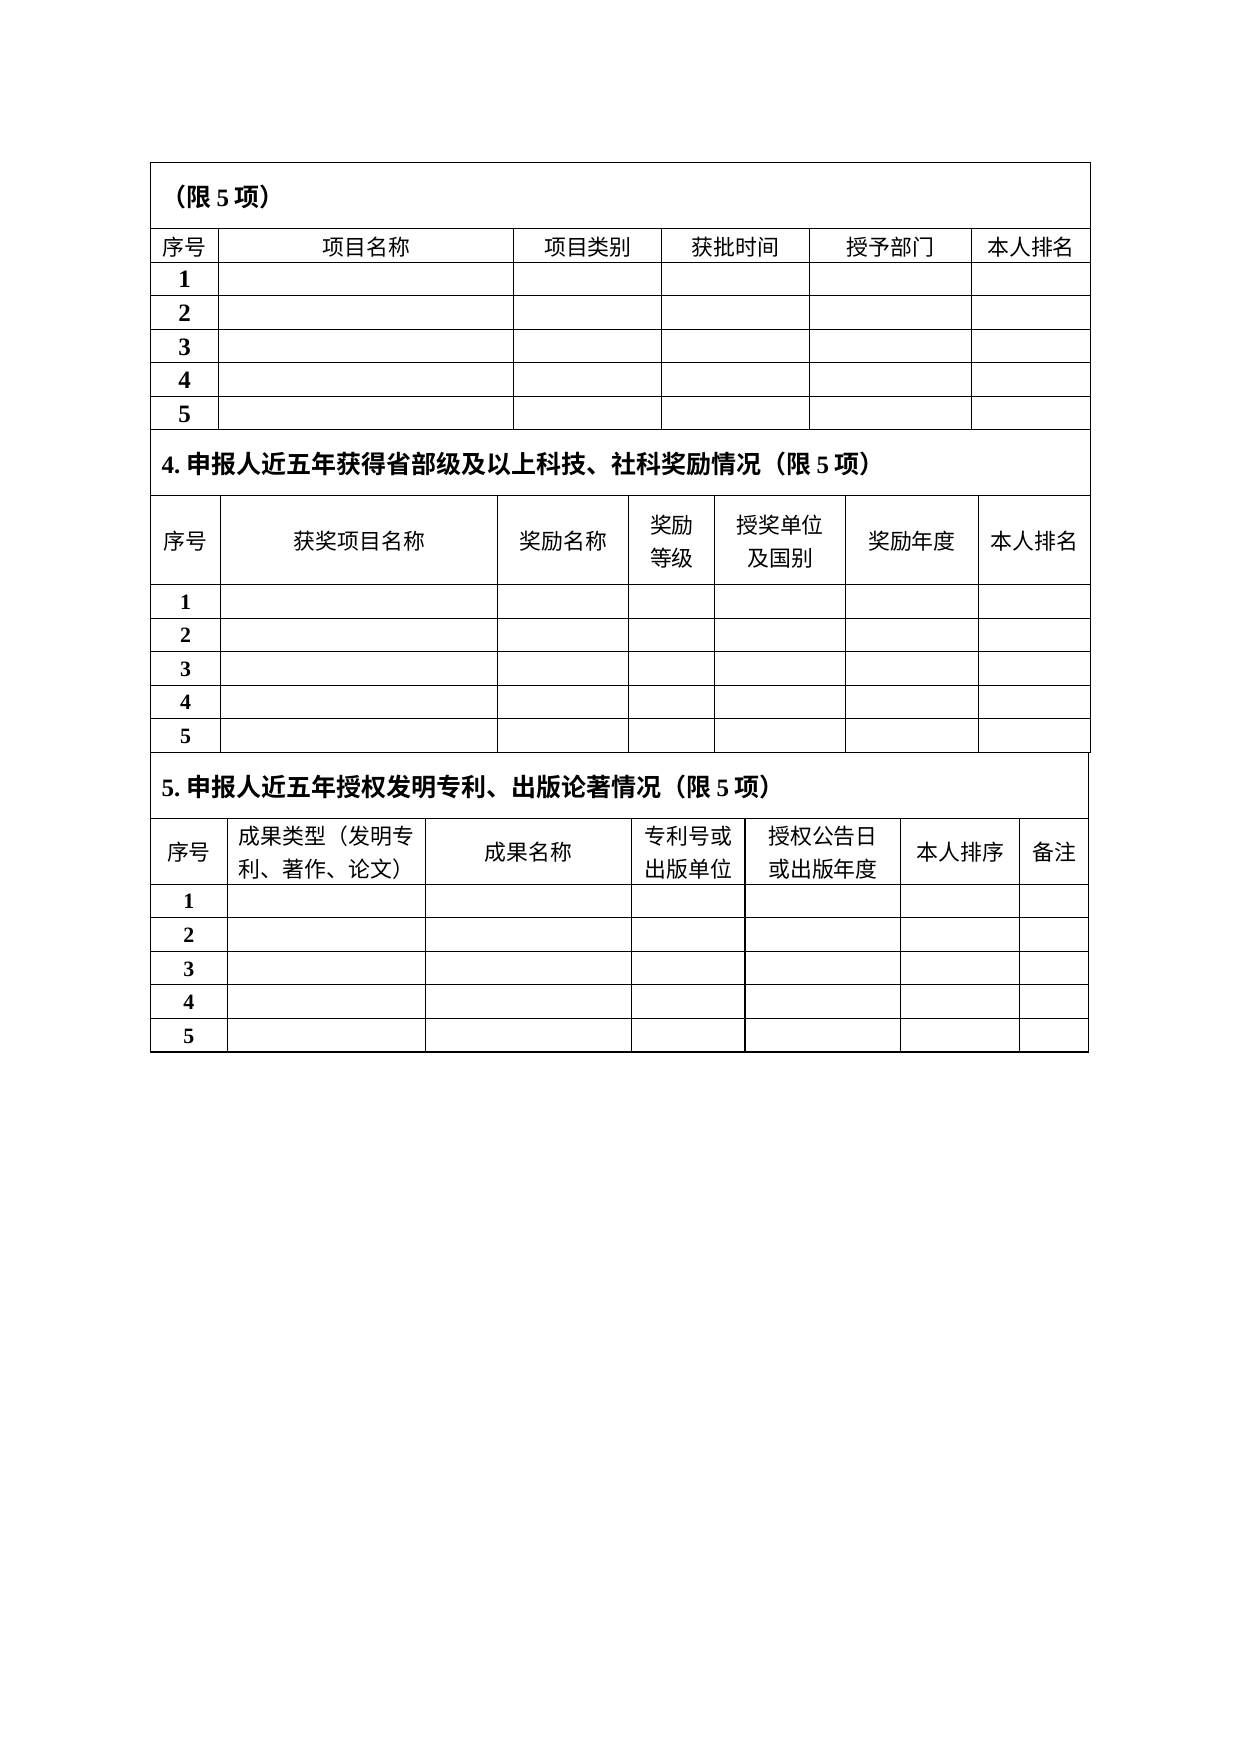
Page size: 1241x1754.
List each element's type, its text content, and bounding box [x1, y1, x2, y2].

table_cell [632, 1019, 744, 1051]
table_cell 序号 [151, 229, 218, 262]
table_cell 奖励 等级 [629, 496, 714, 584]
table_cell 序号 [151, 496, 220, 584]
table_cell [662, 363, 809, 396]
table_cell 奖励名称 [498, 496, 628, 584]
table_cell [221, 619, 497, 651]
table_cell [810, 363, 971, 396]
table_cell [979, 619, 1090, 651]
table_cell 4 [151, 686, 220, 718]
table_cell [746, 1019, 900, 1051]
table_cell 序号 [151, 819, 227, 884]
table_cell [972, 397, 1090, 429]
table_cell 3 [151, 652, 220, 684]
table_cell 本人排名 [972, 229, 1090, 262]
table_cell [219, 296, 513, 329]
table_cell [228, 918, 425, 951]
table_cell [846, 686, 978, 718]
table_cell [629, 585, 714, 617]
table_cell [498, 652, 628, 684]
table_cell [715, 585, 845, 617]
table_cell [629, 619, 714, 651]
table_cell [810, 330, 971, 362]
table_cell [810, 263, 971, 295]
table_cell [1020, 985, 1088, 1018]
table_cell 授权公告日 或出版年度 [746, 819, 900, 884]
table_cell [901, 885, 1019, 917]
table_cell [901, 1019, 1019, 1051]
table_cell [846, 719, 978, 752]
table_cell [662, 296, 809, 329]
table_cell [151, 163, 1090, 228]
table_cell [810, 397, 971, 429]
table_cell [901, 952, 1019, 984]
table_cell [846, 619, 978, 651]
table_cell 本人排名 [979, 496, 1090, 584]
table_cell [632, 985, 744, 1018]
table_cell 1 [151, 263, 218, 295]
table_cell 获奖项目名称 [221, 496, 497, 584]
table_cell 4. 申报人近五年获得省部级及以上科技、社科奖励情况（限5项） [151, 430, 1090, 495]
table_cell [972, 330, 1090, 362]
table_cell [426, 985, 631, 1018]
table_cell [1020, 952, 1088, 984]
table_cell 2 [151, 918, 227, 951]
table_cell 获批时间 [662, 229, 809, 262]
table_cell 项目类别 [514, 229, 661, 262]
table_cell 3 [151, 330, 218, 362]
table_cell [746, 985, 900, 1018]
table_cell [228, 952, 425, 984]
table_cell [746, 885, 900, 917]
table_cell [498, 719, 628, 752]
table_cell [632, 918, 744, 951]
table_cell 奖励年度 [846, 496, 978, 584]
table_cell [979, 686, 1090, 718]
table_cell [629, 719, 714, 752]
table_cell 4 [151, 985, 227, 1018]
table_cell [746, 918, 900, 951]
table_cell [514, 263, 661, 295]
table_cell [498, 619, 628, 651]
table_cell [972, 363, 1090, 396]
table_cell [221, 585, 497, 617]
table_cell 5 [151, 719, 220, 752]
table_cell 5. 申报人近五年授权发明专利、出版论著情况（限5项） [151, 753, 1088, 818]
table_cell 1 [151, 885, 227, 917]
table_cell [426, 885, 631, 917]
table_cell 项目名称 [219, 229, 513, 262]
table_cell [514, 330, 661, 362]
table_cell [514, 397, 661, 429]
table_cell [426, 918, 631, 951]
table_cell [662, 330, 809, 362]
table_cell [221, 719, 497, 752]
table_cell [514, 363, 661, 396]
table_cell [498, 585, 628, 617]
table_cell [715, 719, 845, 752]
table_cell [498, 686, 628, 718]
table_cell [632, 952, 744, 984]
table_cell 成果类型（发明专利、著作、论文） [228, 819, 425, 884]
table_cell 授予部门 [810, 229, 971, 262]
table_cell [221, 686, 497, 718]
table_cell [662, 397, 809, 429]
table_cell [715, 652, 845, 684]
table_cell [972, 296, 1090, 329]
table_cell [219, 363, 513, 396]
table_cell [715, 619, 845, 651]
table_cell [846, 585, 978, 617]
table_cell 2 [151, 296, 218, 329]
table_cell [746, 952, 900, 984]
table_cell 专利号或出版单位 [632, 819, 744, 884]
table_cell 备注 [1020, 819, 1088, 884]
table_cell 2 [151, 619, 220, 651]
table_cell [219, 330, 513, 362]
table_cell [228, 1019, 425, 1051]
table_cell [514, 296, 661, 329]
table_cell 3 [151, 952, 227, 984]
table_cell [426, 1019, 631, 1051]
table_cell 本人排序 [901, 819, 1019, 884]
table_cell [901, 985, 1019, 1018]
table_cell 授奖单位 及国别 [715, 496, 845, 584]
table_cell [810, 296, 971, 329]
table_cell [979, 585, 1090, 617]
table_cell [426, 952, 631, 984]
table_cell [1020, 1019, 1088, 1051]
table_cell 4 [151, 363, 218, 396]
table_cell [228, 885, 425, 917]
table_cell [629, 652, 714, 684]
table_cell 5 [151, 1019, 227, 1051]
table_cell [219, 263, 513, 295]
table_cell [662, 263, 809, 295]
table_cell [979, 652, 1090, 684]
table_cell [715, 686, 845, 718]
table_cell [221, 652, 497, 684]
table_cell [228, 985, 425, 1018]
table_cell [1020, 918, 1088, 951]
table_cell [632, 885, 744, 917]
table_cell [901, 918, 1019, 951]
table_cell [846, 652, 978, 684]
table_cell [629, 686, 714, 718]
table_cell 1 [151, 585, 220, 617]
table_cell [1020, 885, 1088, 917]
table_cell [972, 263, 1090, 295]
table_cell 成果名称 [426, 819, 631, 884]
table_cell 5 [151, 397, 218, 429]
table_cell [979, 719, 1090, 752]
table_cell [219, 397, 513, 429]
